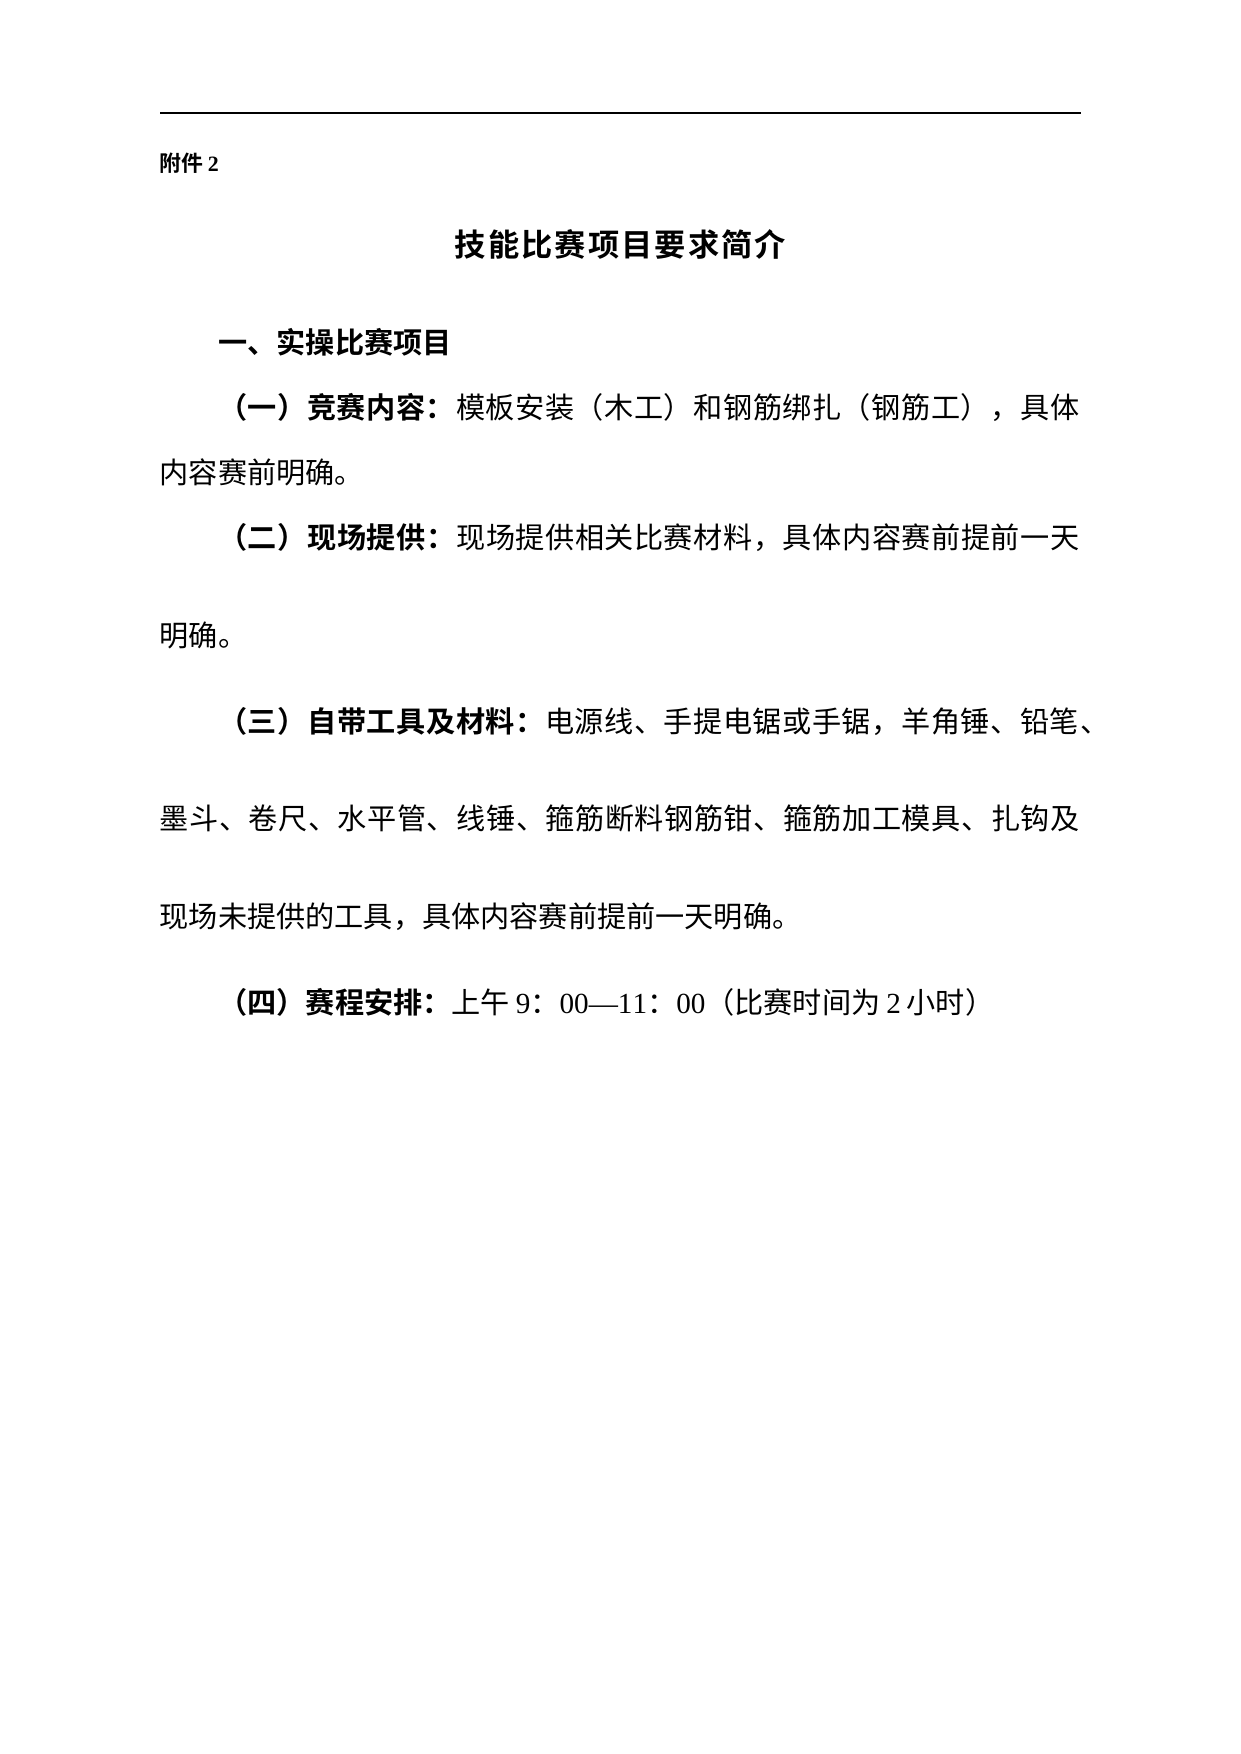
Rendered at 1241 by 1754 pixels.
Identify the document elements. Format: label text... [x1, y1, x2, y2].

text 技能比赛项目要求简介 [159, 211, 1081, 276]
list （一）竞赛内容：模板安装（木工）和钢筋绑扎（钢筋工），具体内容赛前明确。 [159, 373, 1081, 503]
list （二）现场提供：现场提供相关比赛材料，具体内容赛前提前一天明确。 [159, 503, 1081, 666]
list （三）自带工具及材料：电源线、手提电锯或手锯，羊角锤、铅笔、墨斗、卷尺、水平管、线锤、箍筋断料钢筋钳、箍筋加工模具、扎钩及现场未提供的工具，具体内容赛前提前一天明确。 [159, 687, 1081, 947]
list （四）赛程安排：上午9：00—11：00（比赛时间为2小时） [159, 968, 1081, 1033]
list 一、实操比赛项目 [159, 308, 1081, 373]
text 附件2 [159, 146, 1081, 178]
